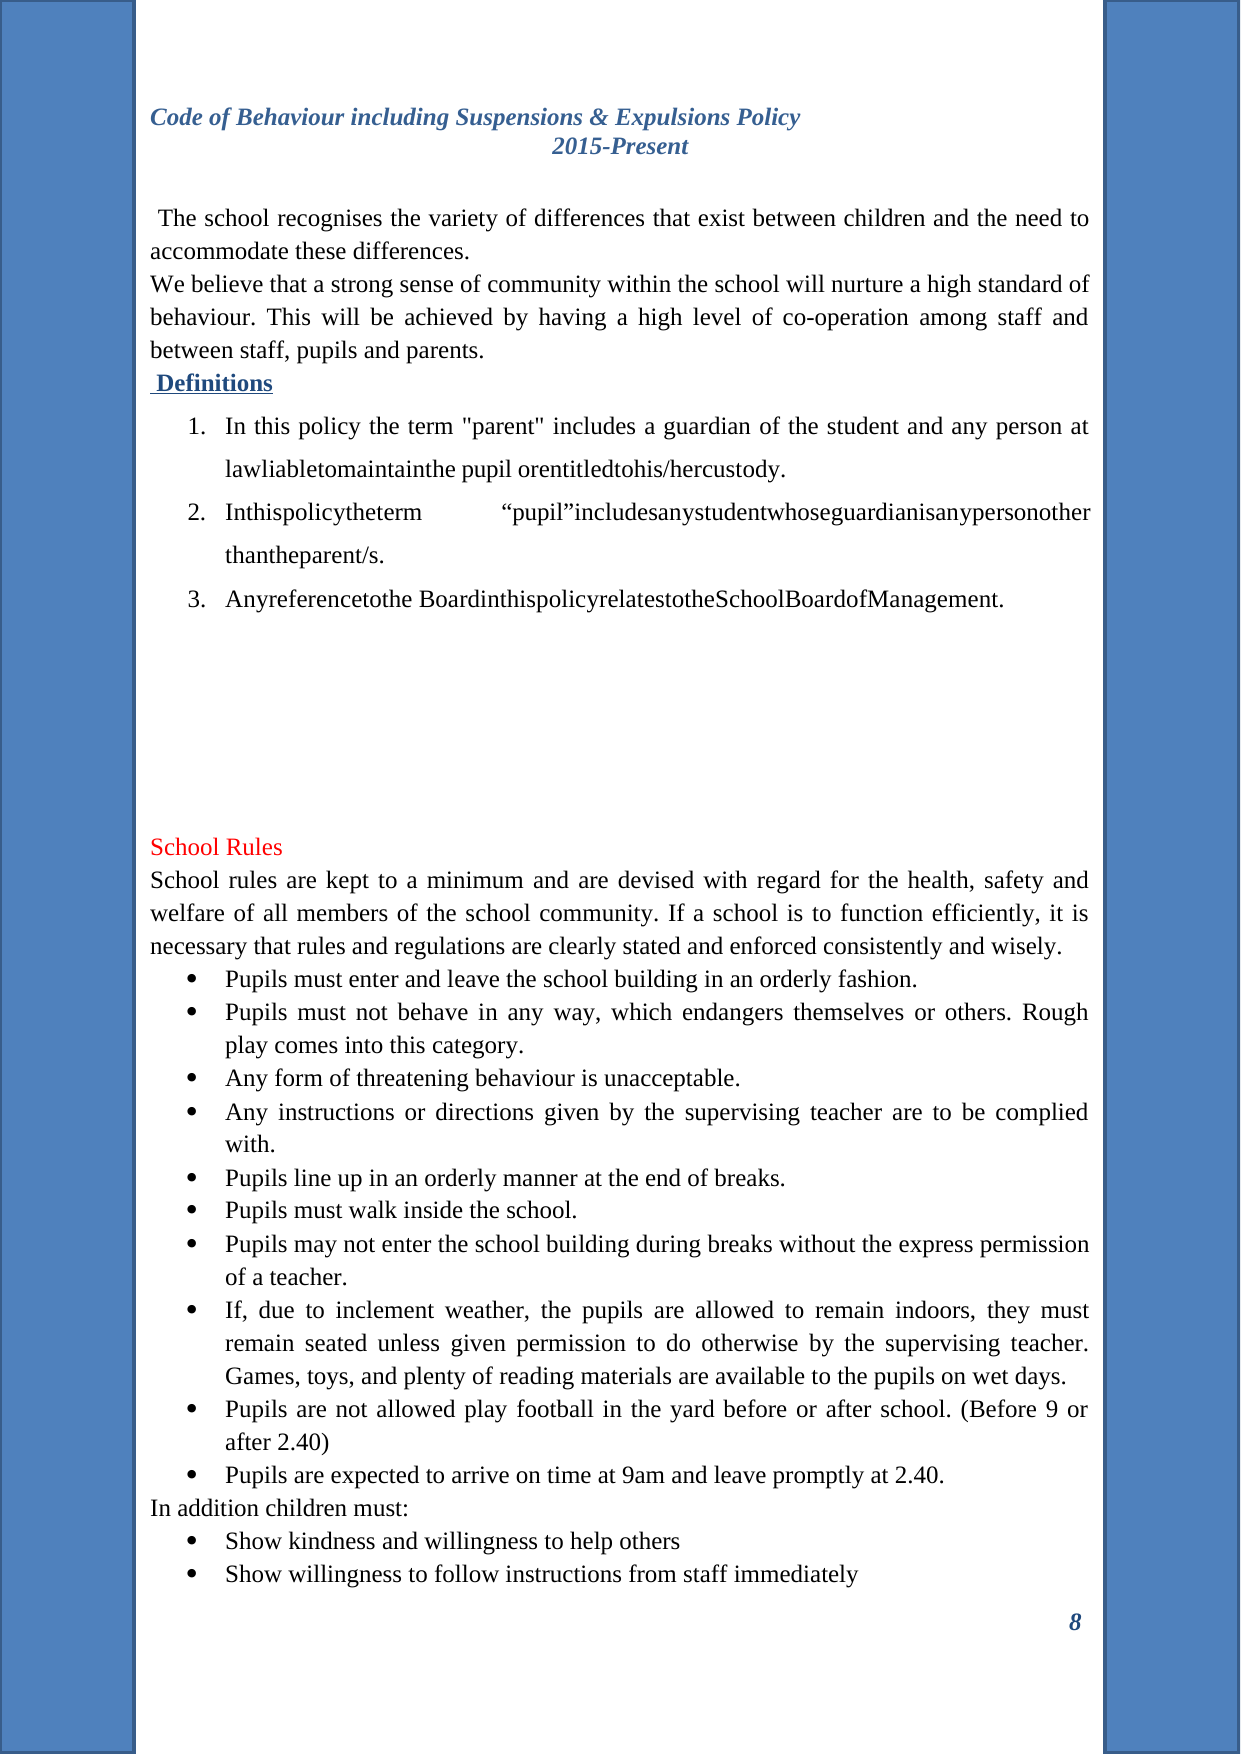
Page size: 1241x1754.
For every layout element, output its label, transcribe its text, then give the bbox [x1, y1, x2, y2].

list If, due to inclement weather, the pupils are allowed to remain indoors, they must remain seated unless given permission to do otherwise by the supervising teacher. Games, toys, and plenty of reading materials are available to the pupils on wet days. [187, 1295, 1090, 1389]
list Pupils must enter and leave the school building in an orderly fashion. [187, 964, 1090, 993]
text In addition children must: [150, 1493, 1090, 1522]
text School Rules [150, 832, 1090, 861]
text The school recognises the variety of differences that exist between children and the need to accommodate these differences. [150, 203, 1090, 265]
list Any instructions or directions given by the supervising teacher are to be complied with. [187, 1097, 1090, 1158]
list Pupils are expected to arrive on time at 9am and leave promptly at 2.40. [187, 1460, 1090, 1488]
text We believe that a strong sense of community within the school will nurture a high standard of behaviour. This will be achieved by having a high level of co-operation among staff and between staff, pupils and parents. [150, 269, 1090, 364]
list Pupils must not behave in any way, which endangers themselves or others. Rough play comes into this category. [187, 997, 1090, 1059]
list Pupils may not enter the school building during breaks without the express permission of a teacher. [187, 1229, 1090, 1290]
list Any form of threatening behaviour is unacceptable. [187, 1063, 1090, 1092]
list Pupils are not allowed play football in the yard before or after school. (Before 9 or after 2.40) [187, 1394, 1090, 1456]
list Pupils must walk inside the school. [187, 1196, 1090, 1224]
list Show kindness and willingness to help others [187, 1526, 1090, 1554]
list In this policy the term "parent" includes a guardian of the student and any person at lawliabletomaintainthe pupil orentitledtohis/hercustody. [187, 411, 1090, 483]
list Pupils line up in an orderly manner at the end of breaks. [187, 1163, 1090, 1191]
list Show willingness to follow instructions from staff immediately [187, 1559, 1090, 1588]
list Anyreferencetothe BoardinthispolicyrelatestotheSchoolBoardofManagement. [187, 584, 1090, 612]
list Inthispolicytheterm “pupil”includesanystudentwhoseguardianisanypersonother thantheparent/s. [187, 497, 1090, 569]
text School rules are kept to a minimum and are devised with regard for the health, safety and welfare of all members of the school community. If a school is to function efficiently, it is necessary that rules and regulations are clearly stated and enforced consistently and wisely. [150, 865, 1090, 960]
subtitle Definitions [150, 368, 1090, 397]
